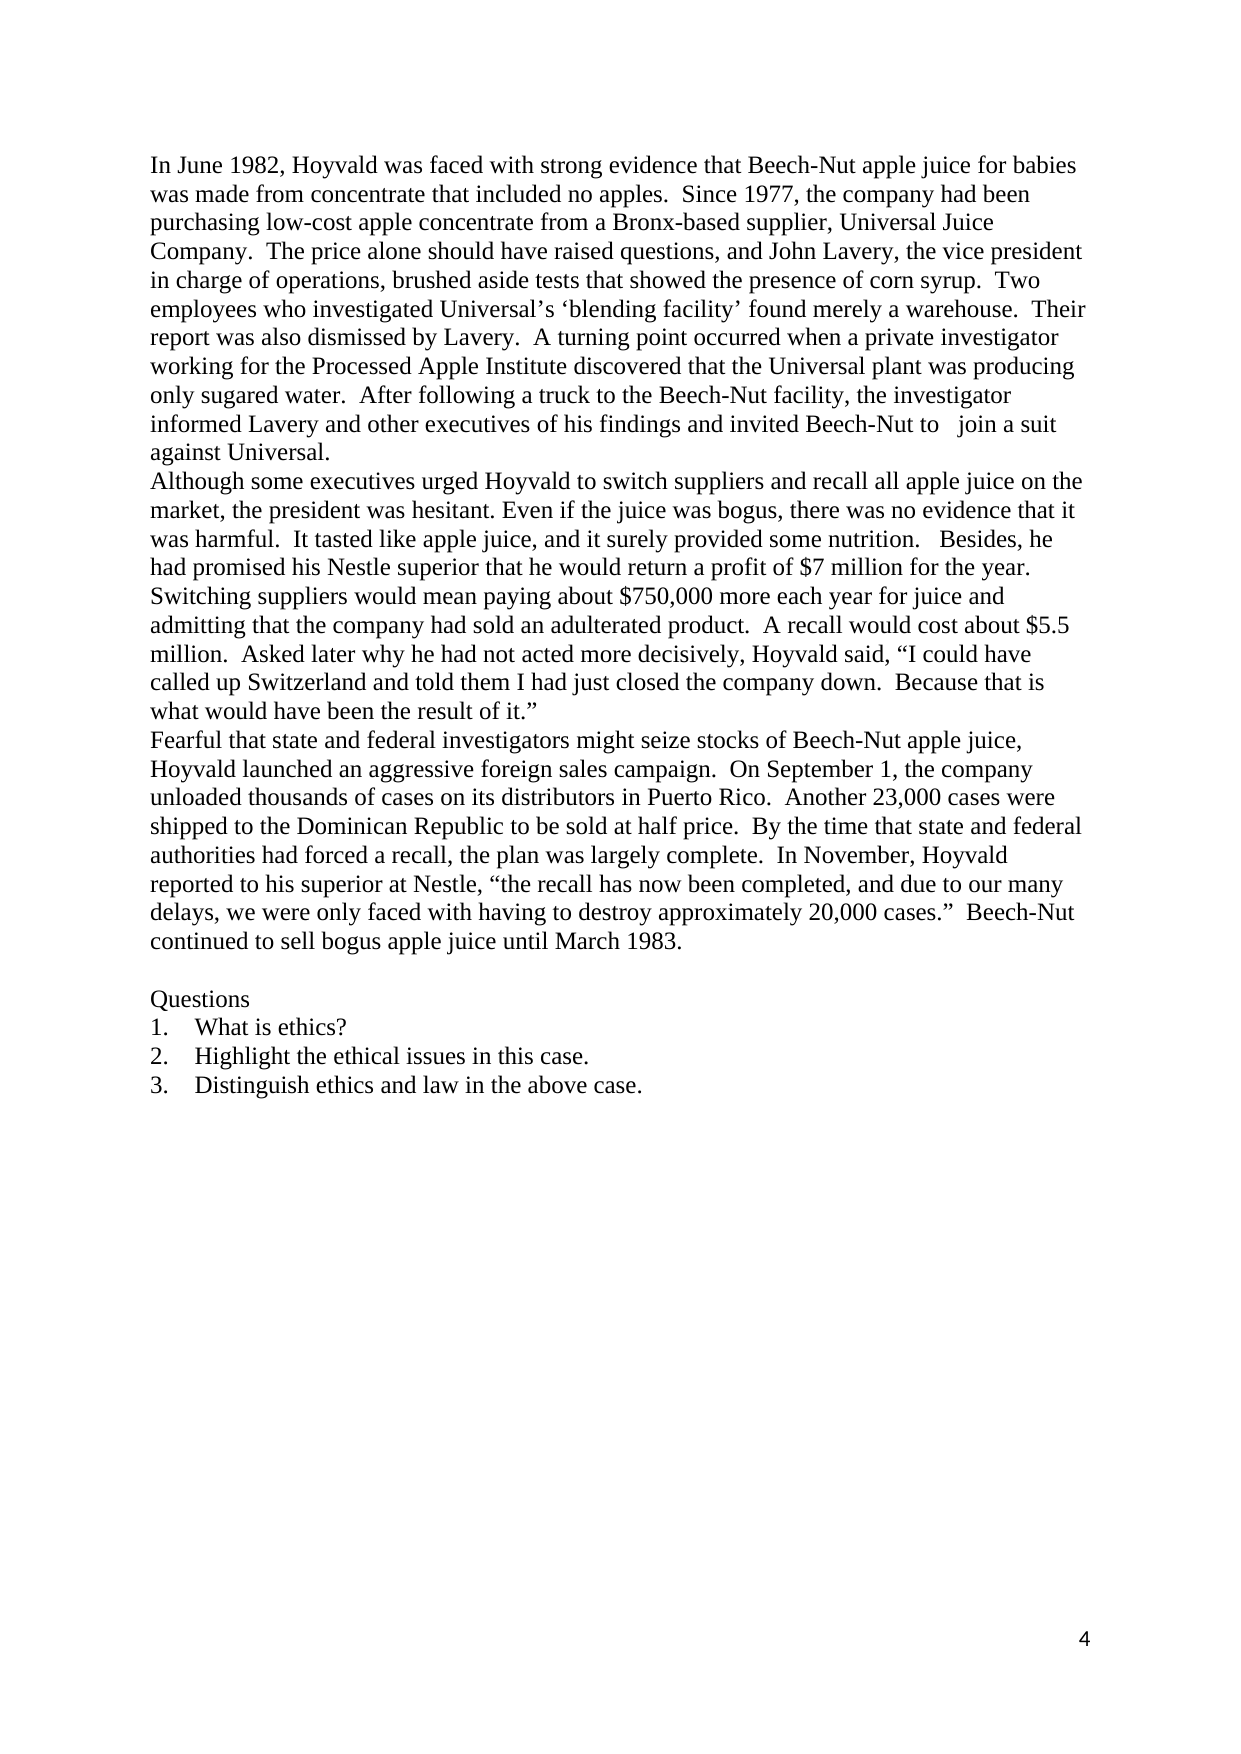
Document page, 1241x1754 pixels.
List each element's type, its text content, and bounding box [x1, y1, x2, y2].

list Distinguish ethics and law in the above case. [150, 1070, 1090, 1099]
list Highlight the ethical issues in this case. [150, 1041, 1090, 1070]
text Questions [150, 984, 1090, 1012]
text Fearful that state and federal investigators might seize stocks of Beech-Nut apple juice, Hoyvald launched an aggressive foreign sales campaign. On September 1, the company unloaded thousands of cases on its distributors in Puerto Rico. Another 23,000 cases were shipped to the Dominican Republic to be sold at half price. By the time that state and federal authorities had forced a recall, the plan was largely complete. In November, Hoyvald reported to his superior at Nestle, “the recall has now been completed, and due to our many delays, we were only faced with having to destroy approximately 20,000 cases.” Beech-Nut continued to sell bogus apple juice until March 1983. [150, 725, 1090, 955]
text Although some executives urged Hoyvald to switch suppliers and recall all apple juice on the market, the president was hesitant. Even if the juice was bogus, there was no evidence that it was harmful. It tasted like apple juice, and it surely provided some nutrition. Besides, he had promised his Nestle superior that he would return a profit of $7 million for the year. Switching suppliers would mean paying about $750,000 more each year for juice and admitting that the company had sold an adulterated product. A recall would cost about $5.5 million. Asked later why he had not acted more decisively, Hoyvald said, “I could have called up Switzerland and told them I had just closed the company down. Because that is what would have been the result of it.” [150, 466, 1090, 725]
list What is ethics? [150, 1012, 1090, 1041]
text In June 1982, Hoyvald was faced with strong evidence that Beech-Nut apple juice for babies was made from concentrate that included no apples. Since 1977, the company had been purchasing low-cost apple concentrate from a Bronx-based supplier, Universal Juice Company. The price alone should have raised questions, and John Lavery, the vice president in charge of operations, brushed aside tests that showed the presence of corn syrup. Two employees who investigated Universal’s ‘blending facility’ found merely a warehouse. Their report was also dismissed by Lavery. A turning point occurred when a private investigator working for the Processed Apple Institute discovered that the Universal plant was producing only sugared water. After following a truck to the Beech-Nut facility, the investigator informed Lavery and other executives of his findings and invited Beech-Nut to join a suit against Universal. [150, 150, 1090, 466]
